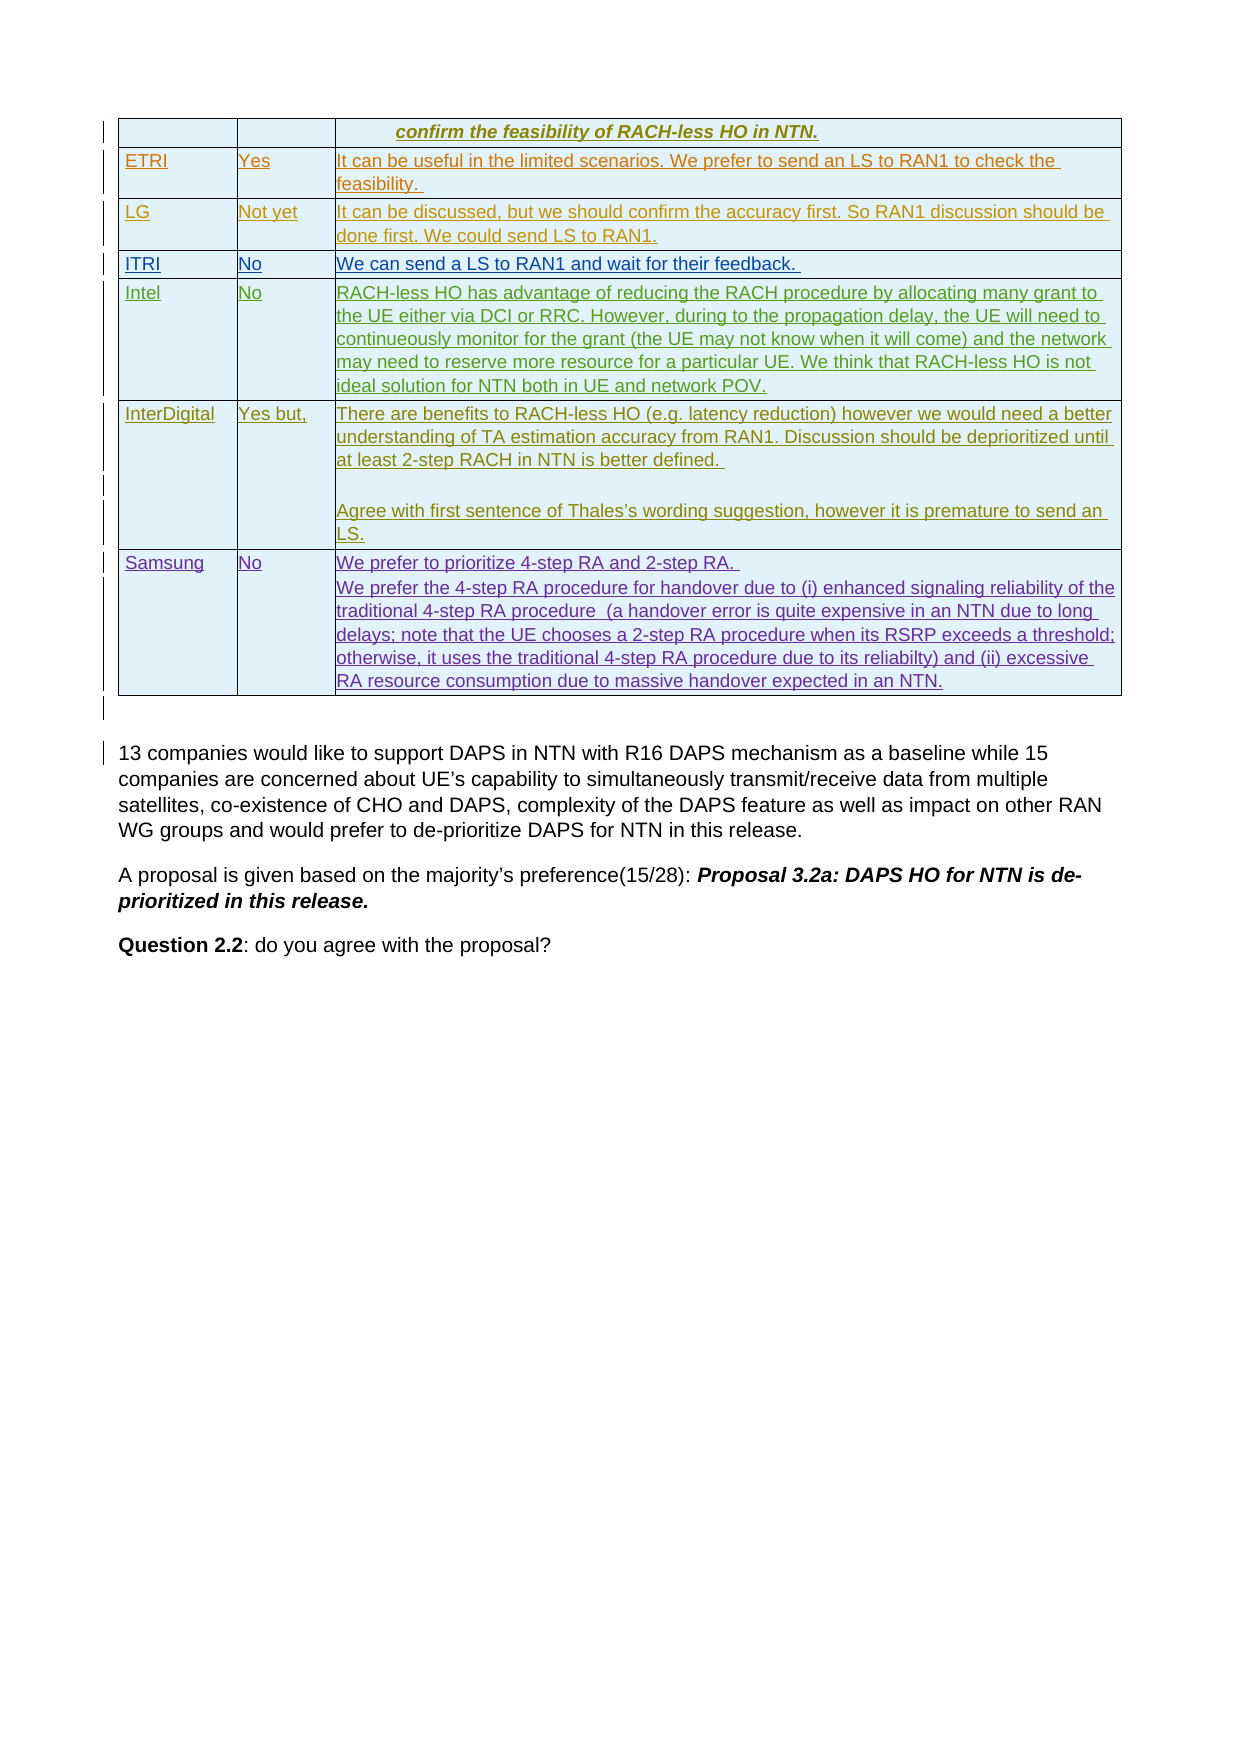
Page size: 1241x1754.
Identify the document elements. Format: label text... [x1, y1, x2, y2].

text A proposal is given based on the majority’s preference(15/28): Proposal 3.2a: DAPS HO for NTN is de-prioritized in this release. [118, 863, 1122, 913]
text 13 companies would like to support DAPS in NTN with R16 DAPS mechanism as a baseline while 15 companies are concerned about UE’s capability to simultaneously transmit/receive data from multiple satellites, co-existence of CHO and DAPS, complexity of the DAPS feature as well as impact on other RAN WG groups and would prefer to de-prioritize DAPS for NTN in this release. [118, 741, 1122, 842]
text Question 2.2: do you agree with the proposal? [118, 933, 1122, 957]
